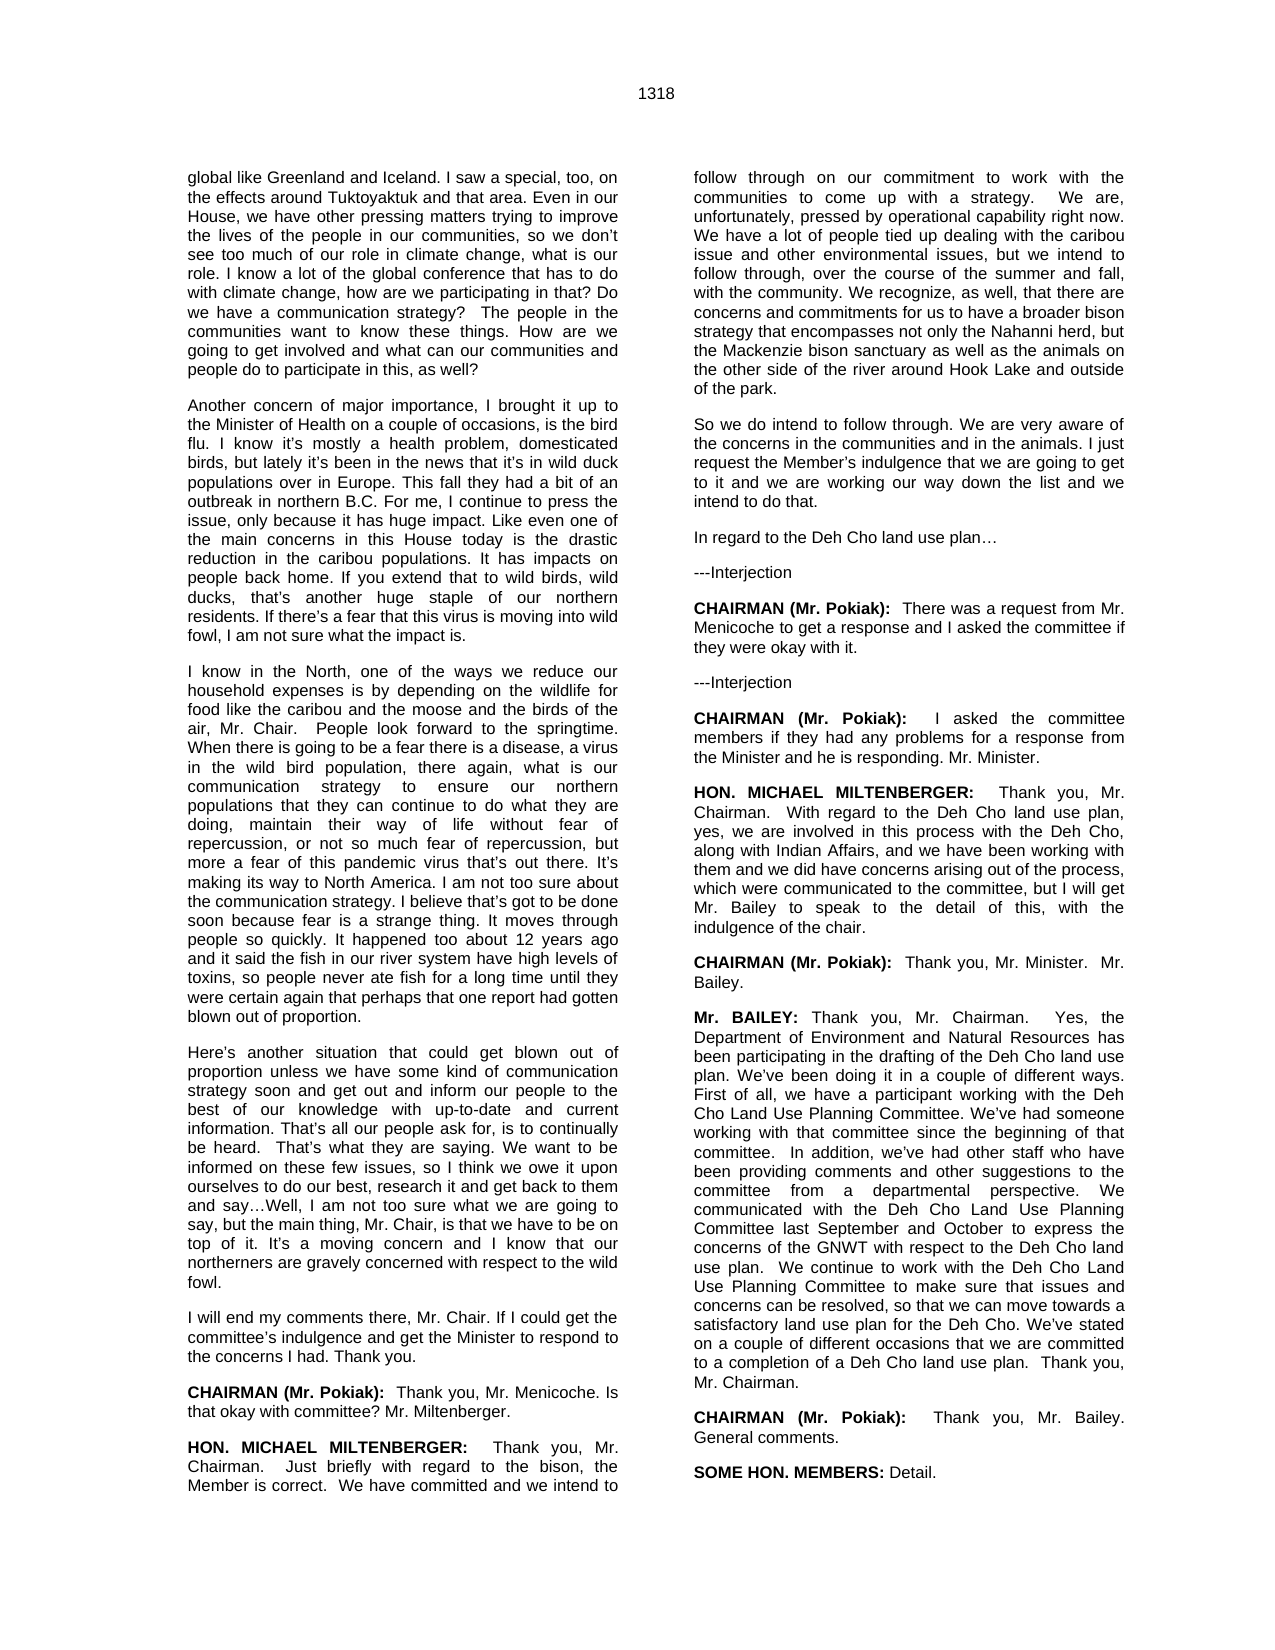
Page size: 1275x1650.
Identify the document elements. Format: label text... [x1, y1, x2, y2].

text CHAIRMAN (Mr. Pokiak): I asked the committee members if they had any problems for a response from the Minister and he is responding. Mr. Minister. [694, 709, 1125, 767]
text I know in the North, one of the ways we reduce our household expenses is by depending on the wildlife for food like the caribou and the moose and the birds of the air, Mr. Chair. People look forward to the springtime. When there is going to be a fear there is a disease, a virus in the wild bird population, there again, what is our communication strategy to ensure our northern populations that they can continue to do what they are doing, maintain their way of life without fear of repercussion, or not so much fear of repercussion, but more a fear of this pandemic virus that’s out there. It’s making its way to . I am not too sure about the communication strategy. I believe that’s got to be done soon because fear is a strange thing. It moves through people so quickly. It happened too about 12 years ago and it said the fish in our river system have high levels of toxins, so people never ate fish for a long time until they were certain again that perhaps that one report had gotten blown out of proportion. [187, 662, 619, 1026]
text So we do intend to follow through. We are very aware of the concerns in the communities and in the animals. I just request the Member’s indulgence that we are going to get to it and we are working our way down the list and we intend to do that. [694, 415, 1125, 511]
text Another concern of major importance, I brought it up to the Minister of Health on a couple of occasions, is the bird flu. I know it’s mostly a health problem, domesticated birds, but lately it’s been in the news that it’s in wild duck populations over in . This fall they had a bit of an outbreak in northern B.C. For me, I continue to press the issue, only because it has huge impact. Like even one of the main concerns in this House today is the drastic reduction in the caribou populations. It has impacts on people back home. If you extend that to wild birds, wild ducks, that’s another huge staple of our northern residents. If there’s a fear that this virus is moving into wild fowl, I am not sure what the impact is. [187, 396, 619, 645]
text SOME HON. MEMBERS: Detail. [694, 1463, 1125, 1482]
text CHAIRMAN (Mr. Pokiak): Thank you, Mr. Minister. Mr. Bailey. [694, 953, 1125, 992]
text CHAIRMAN (Mr. Pokiak): Thank you, Mr. Menicoche. Is that okay with committee? Mr. Miltenberger. [187, 1382, 619, 1421]
text CHAIRMAN (Mr. Pokiak): Thank you, Mr. Bailey. General comments. [694, 1408, 1125, 1447]
text I will end my comments there, Mr. Chair. If I could get the committee’s indulgence and get the Minister to respond to the concerns I had. Thank you. [187, 1308, 619, 1366]
text ---Interjection [694, 673, 1125, 692]
text CHAIRMAN (Mr. Pokiak): There was a request from Mr. Menicoche to get a response and I asked the committee if they were okay with it. [694, 599, 1125, 657]
text Mr. BAILEY: Thank you, Mr. Chairman. Yes, the Department of Environment and Natural Resources has been participating in the drafting of the Deh Cho land use plan. We’ve been doing it in a couple of different ways. First of all, we have a participant working with the Deh Cho Land Use Planning Committee. We’ve had someone working with that committee since the beginning of that committee. In addition, we’ve had other staff who have been providing comments and other suggestions to the committee from a departmental perspective. We communicated with the Deh Cho Land Use Planning Committee last September and October to express the concerns of the GNWT with respect to the Deh Cho land use plan. We continue to work with the Deh Cho Land Use Planning Committee to make sure that issues and concerns can be resolved, so that we can move towards a satisfactory land use plan for the Deh Cho. We’ve stated on a couple of different occasions that we are committed to a completion of a Deh Cho land use plan. Thank you, Mr. Chairman. [694, 1008, 1125, 1392]
text In regard to the Deh Cho land use plan… [694, 527, 1125, 547]
text HON. MICHAEL MILTENBERGER: Thank you, Mr. Chairman. With regard to the Deh Cho land use plan, yes, we are involved in this process with the Deh Cho, along with Indian Affairs, and we have been working with them and we did have concerns arising out of the process, which were communicated to the committee, but I will get Mr. Bailey to speak to the detail of this, with the indulgence of the chair. [694, 783, 1125, 937]
text ---Interjection [694, 563, 1125, 582]
text Here’s another situation that could get blown out of proportion unless we have some kind of communication strategy soon and get out and inform our people to the best of our knowledge with up-to-date and current information. That’s all our people ask for, is to continually be heard. That’s what they are saying. We want to be informed on these few issues, so I think we owe it upon ourselves to do our best, research it and get back to them and say…Well, I am not too sure what we are going to say, but the main thing, Mr. Chair, is that we have to be on top of it. It’s a moving concern and I know that our northerners are gravely concerned with respect to the wild fowl. [187, 1042, 619, 1292]
text HON. MICHAEL MILTENBERGER: Thank you, Mr. Chairman. Just briefly with regard to the bison, the Member is correct. We have committed and we intend to follow through on our commitment to work with the communities to come up with a strategy. We are, unfortunately, pressed by operational capability right now. We have a lot of people tied up dealing with the caribou issue and other environmental issues, but we intend to follow through, over the course of the summer and fall, with the community. We recognize, as well, that there are concerns and commitments for us to have a broader bison strategy that encompasses not only the Nahanni herd, but the Mackenzie bison sanctuary as well as the animals on the other side of the river around and outside of the park. [694, 168, 1125, 398]
